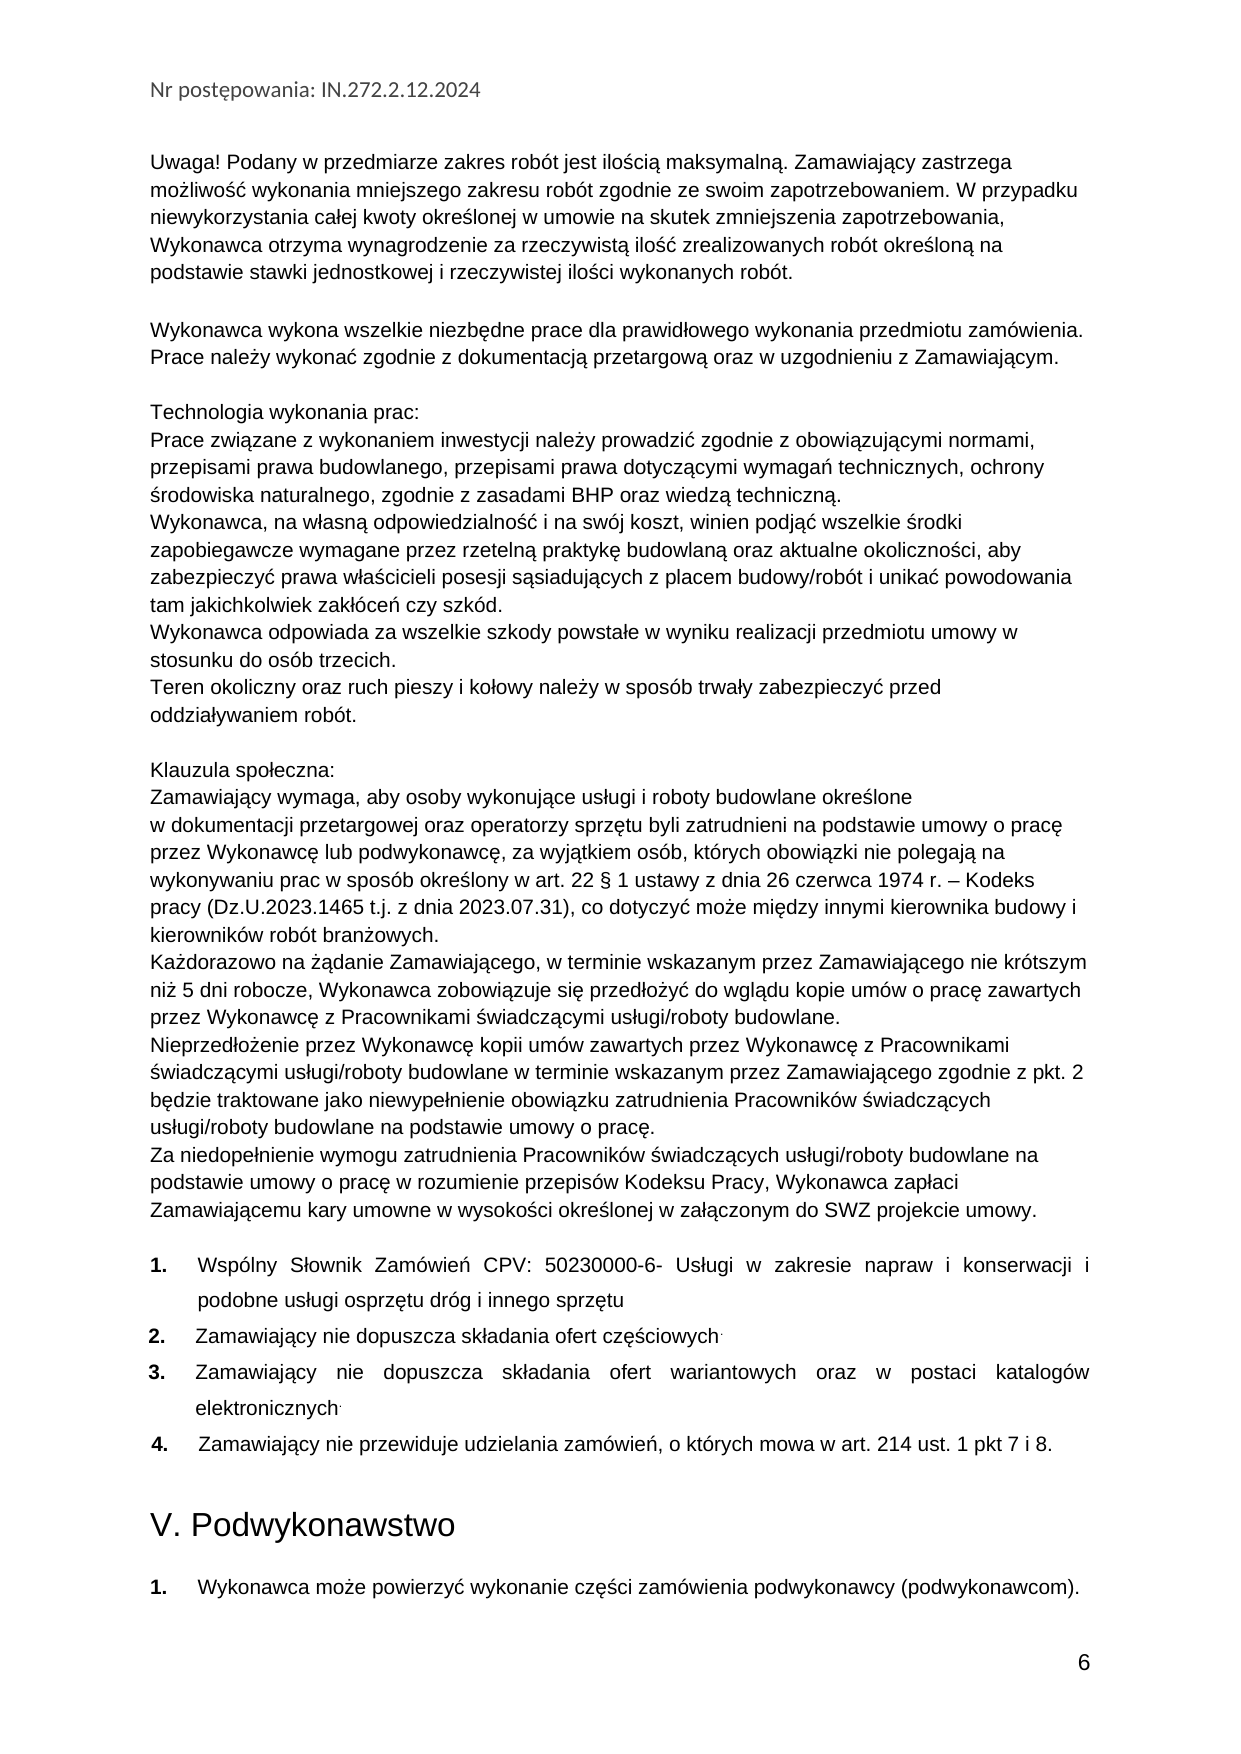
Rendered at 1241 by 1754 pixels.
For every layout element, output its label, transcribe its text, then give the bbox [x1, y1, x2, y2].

text Prace związane z wykonaniem inwestycji należy prowadzić zgodnie z obowiązującymi normami, przepisami prawa budowlanego, przepisami prawa dotyczącymi wymagań technicznych, ochrony środowiska naturalnego, zgodnie z zasadami BHP oraz wiedzą techniczną. [150, 427, 1090, 506]
list Wspólny Słownik Zamówień CPV: 50230000-6- Usługi w zakresie napraw i konserwacji i podobne usługi osprzętu dróg i innego sprzętu [150, 1252, 1090, 1312]
text Za niedopełnienie wymogu zatrudnienia Pracowników świadczących usługi/roboty budowlane na podstawie umowy o pracę w rozumienie przepisów Kodeksu Pracy, Wykonawca zapłaci Zamawiającemu kary umowne w wysokości określonej w załączonym do SWZ projekcie umowy. [150, 1142, 1090, 1221]
text Każdorazowo na żądanie Zamawiającego, w terminie wskazanym przez Zamawiającego nie krótszym niż 5 dni robocze, Wykonawca zobowiązuje się przedłożyć do wglądu kopie umów o pracę zawartych przez Wykonawcę z Pracownikami świadczącymi usługi/roboty budowlane. [150, 950, 1090, 1029]
text Wykonawca odpowiada za wszelkie szkody powstałe w wyniku realizacji przedmiotu umowy w stosunku do osób trzecich. [150, 620, 1090, 671]
text Wykonawca wykona wszelkie niezbędne prace dla prawidłowego wykonania przedmiotu zamówienia. [150, 317, 1090, 341]
list Zamawiający nie dopuszcza składania ofert częściowych. [148, 1324, 1090, 1348]
text Teren okoliczny oraz ruch pieszy i kołowy należy w sposób trwały zabezpieczyć przed oddziaływaniem robót. [150, 675, 1090, 726]
text Wykonawca, na własną odpowiedzialność i na swój koszt, winien podjąć wszelkie środki zapobiegawcze wymagane przez rzetelną praktykę budowlaną oraz aktualne okoliczności, aby zabezpieczyć prawa właścicieli posesji sąsiadujących z placem budowy/robót i unikać powodowania tam jakichkolwiek zakłóceń czy szkód. [150, 510, 1090, 616]
text Prace należy wykonać zgodnie z dokumentacją przetargową oraz w uzgodnieniu z Zamawiającym. [150, 345, 1090, 369]
text w dokumentacji przetargowej oraz operatorzy sprzętu byli zatrudnieni na podstawie umowy o pracę przez Wykonawcę lub podwykonawcę, za wyjątkiem osób, których obowiązki nie polegają na wykonywaniu prac w sposób określony w art. 22 § 1 ustawy z dnia 26 czerwca 1974 r. – Kodeks pracy (Dz.U.2023.1465 t.j. z dnia 2023.07.31), co dotyczyć może między innymi kierownika budowy i kierowników robót branżowych. [150, 812, 1090, 946]
list Zamawiający nie przewiduje udzielania zamówień, o których mowa w art. 214 ust. 1 pkt 7 i 8. [151, 1432, 1090, 1456]
text Technologia wykonania prac: [150, 400, 1090, 424]
subtitle V. Podwykonawstwo [150, 1506, 1090, 1544]
text Zamawiający wymaga, aby osoby wykonujące usługi i roboty budowlane określone [150, 785, 1090, 809]
text Klauzula społeczna: [150, 757, 1090, 781]
text Nieprzedłożenie przez Wykonawcę kopii umów zawartych przez Wykonawcę z Pracownikami świadczącymi usługi/roboty budowlane w terminie wskazanym przez Zamawiającego zgodnie z pkt. 2 będzie traktowane jako niewypełnienie obowiązku zatrudnienia Pracowników świadczących usługi/roboty budowlane na podstawie umowy o pracę. [150, 1032, 1090, 1139]
list Zamawiający nie dopuszcza składania ofert wariantowych oraz w postaci katalogów elektronicznych. [148, 1360, 1090, 1420]
list Wykonawca może powierzyć wykonanie części zamówienia podwykonawcy (podwykonawcom). [150, 1575, 1090, 1599]
text Uwaga! Podany w przedmiarze zakres robót jest ilością maksymalną. Zamawiający zastrzega możliwość wykonania mniejszego zakresu robót zgodnie ze swoim zapotrzebowaniem. W przypadku niewykorzystania całej kwoty określonej w umowie na skutek zmniejszenia zapotrzebowania, Wykonawca otrzyma wynagrodzenie za rzeczywistą ilość zrealizowanych robót określoną na podstawie stawki jednostkowej i rzeczywistej ilości wykonanych robót. [150, 150, 1090, 284]
